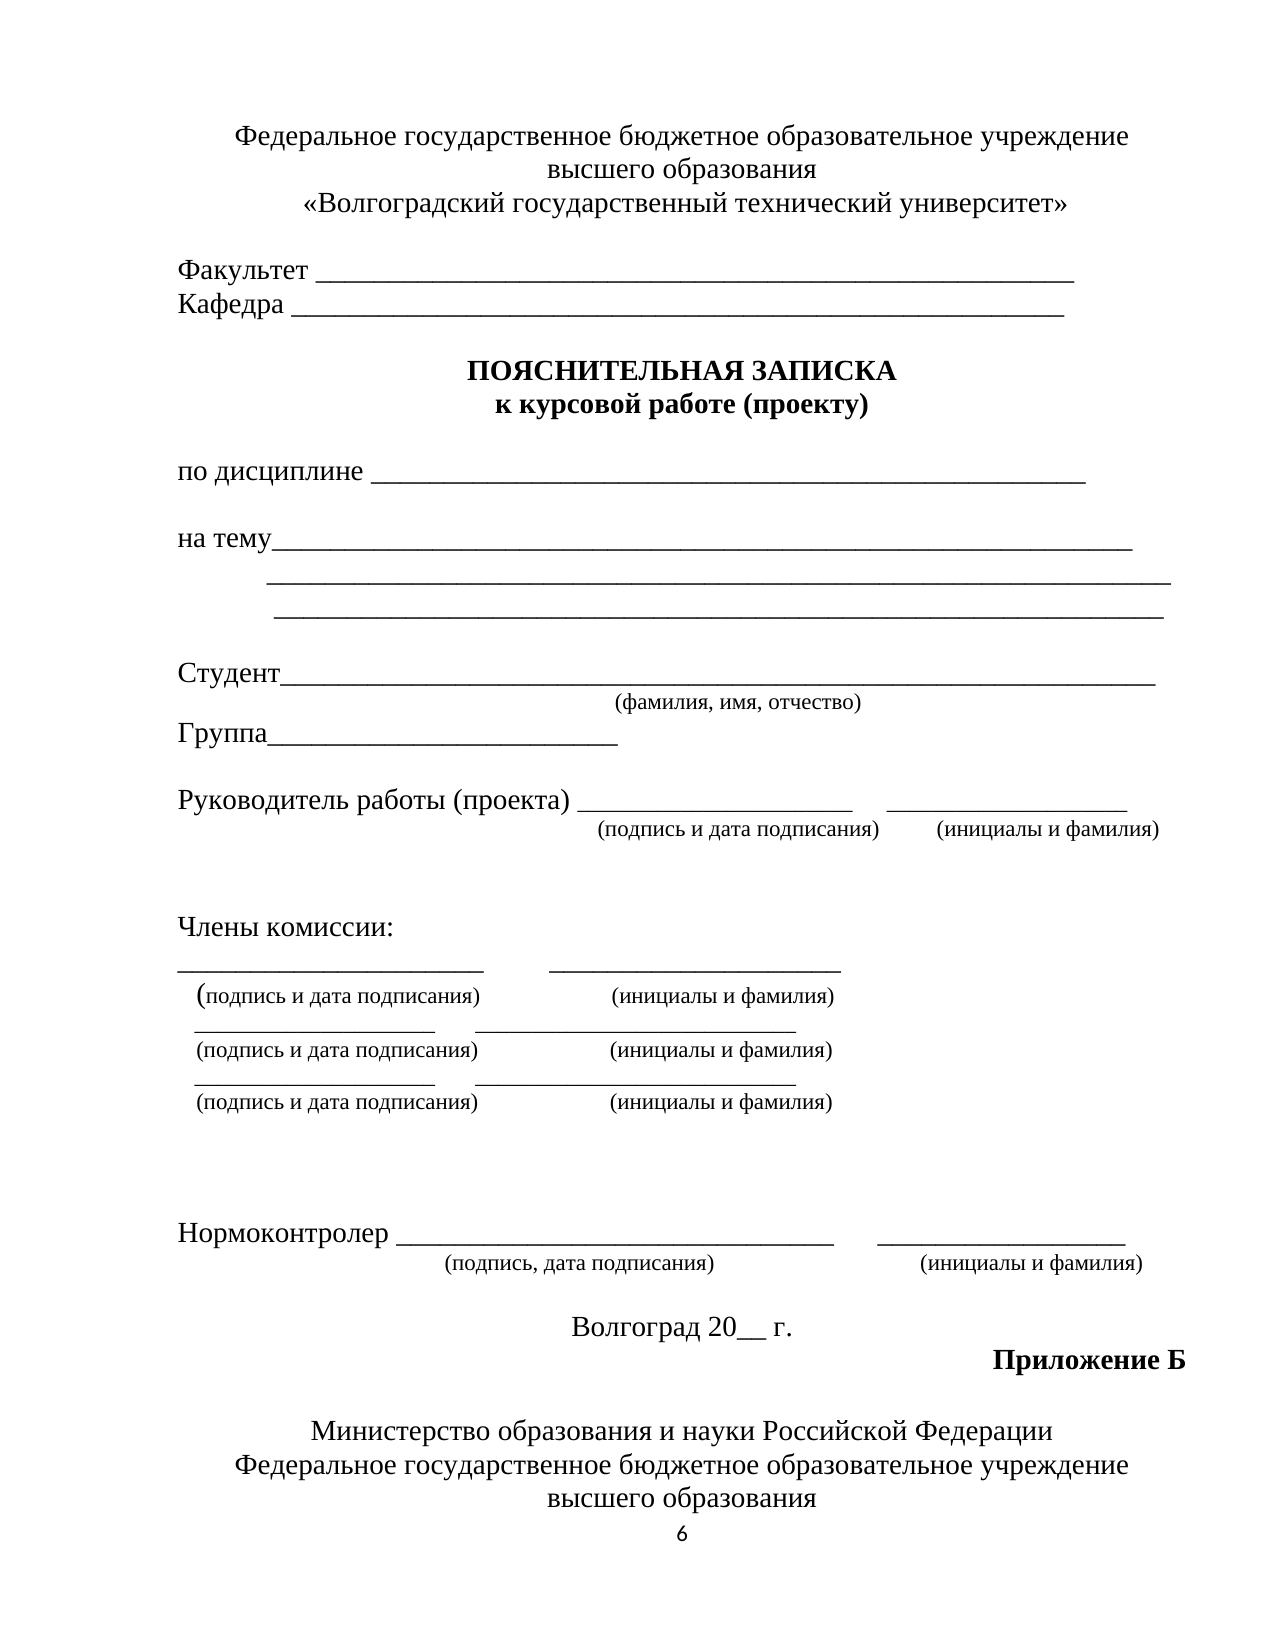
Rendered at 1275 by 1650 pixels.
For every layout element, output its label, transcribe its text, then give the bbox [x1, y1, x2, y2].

title Министерство образования и науки Российской Федерации [177, 1413, 1186, 1447]
subtitle ПОЯСНИТЕЛЬНАЯ ЗАПИСКА [177, 353, 1186, 386]
subtitle (фамилия, имя, отчество) [290, 688, 1186, 715]
text (подпись и дата подписания) (инициалы и фамилия) [196, 1036, 1186, 1062]
title Федеральное государственное бюджетное образовательное учреждение высшего образования [177, 118, 1186, 185]
subtitle Волгоград 20__ г. [177, 1309, 1186, 1342]
text ______________________________________________________________ [251, 554, 1186, 588]
text _____________________________________________________________ [177, 588, 1186, 621]
text Студент____________________________________________________________ [177, 655, 1186, 688]
text _____________________ ____________________________ [177, 1009, 1186, 1036]
text (подпись и дата подписания) (инициалы и фамилия) [196, 1088, 1186, 1115]
text по дисциплине _________________________________________________ [177, 453, 1186, 487]
text Приложение Б [177, 1342, 1186, 1376]
title «Волгоградский государственный технический университет» [177, 185, 1186, 219]
text Члены комиссии: [177, 909, 1186, 942]
text _____________________ ____________________ [177, 942, 1186, 976]
text Группа________________________ [177, 715, 1186, 748]
text (подпись, дата подписания) (инициалы и фамилия) [402, 1249, 1186, 1275]
text к курсовой работе (проекту) [177, 386, 1186, 420]
text Руководитель работы (проекта) ________________________ _____________________ [177, 782, 1186, 815]
title Федеральное государственное бюджетное образовательное учреждение высшего образования [177, 1447, 1186, 1514]
title Кафедра _____________________________________________________ [177, 286, 1186, 319]
text (подпись и дата подписания) (инициалы и фамилия) [571, 815, 1186, 842]
title Факультет ____________________________________________________ [177, 252, 1186, 286]
text _____________________ ____________________________ [177, 1062, 1186, 1088]
text на тему___________________________________________________________ [177, 521, 1186, 554]
text Нормоконтролер ______________________________ _________________ [177, 1215, 1186, 1249]
text (подпись и дата подписания) (инициалы и фамилия) [196, 976, 1186, 1009]
